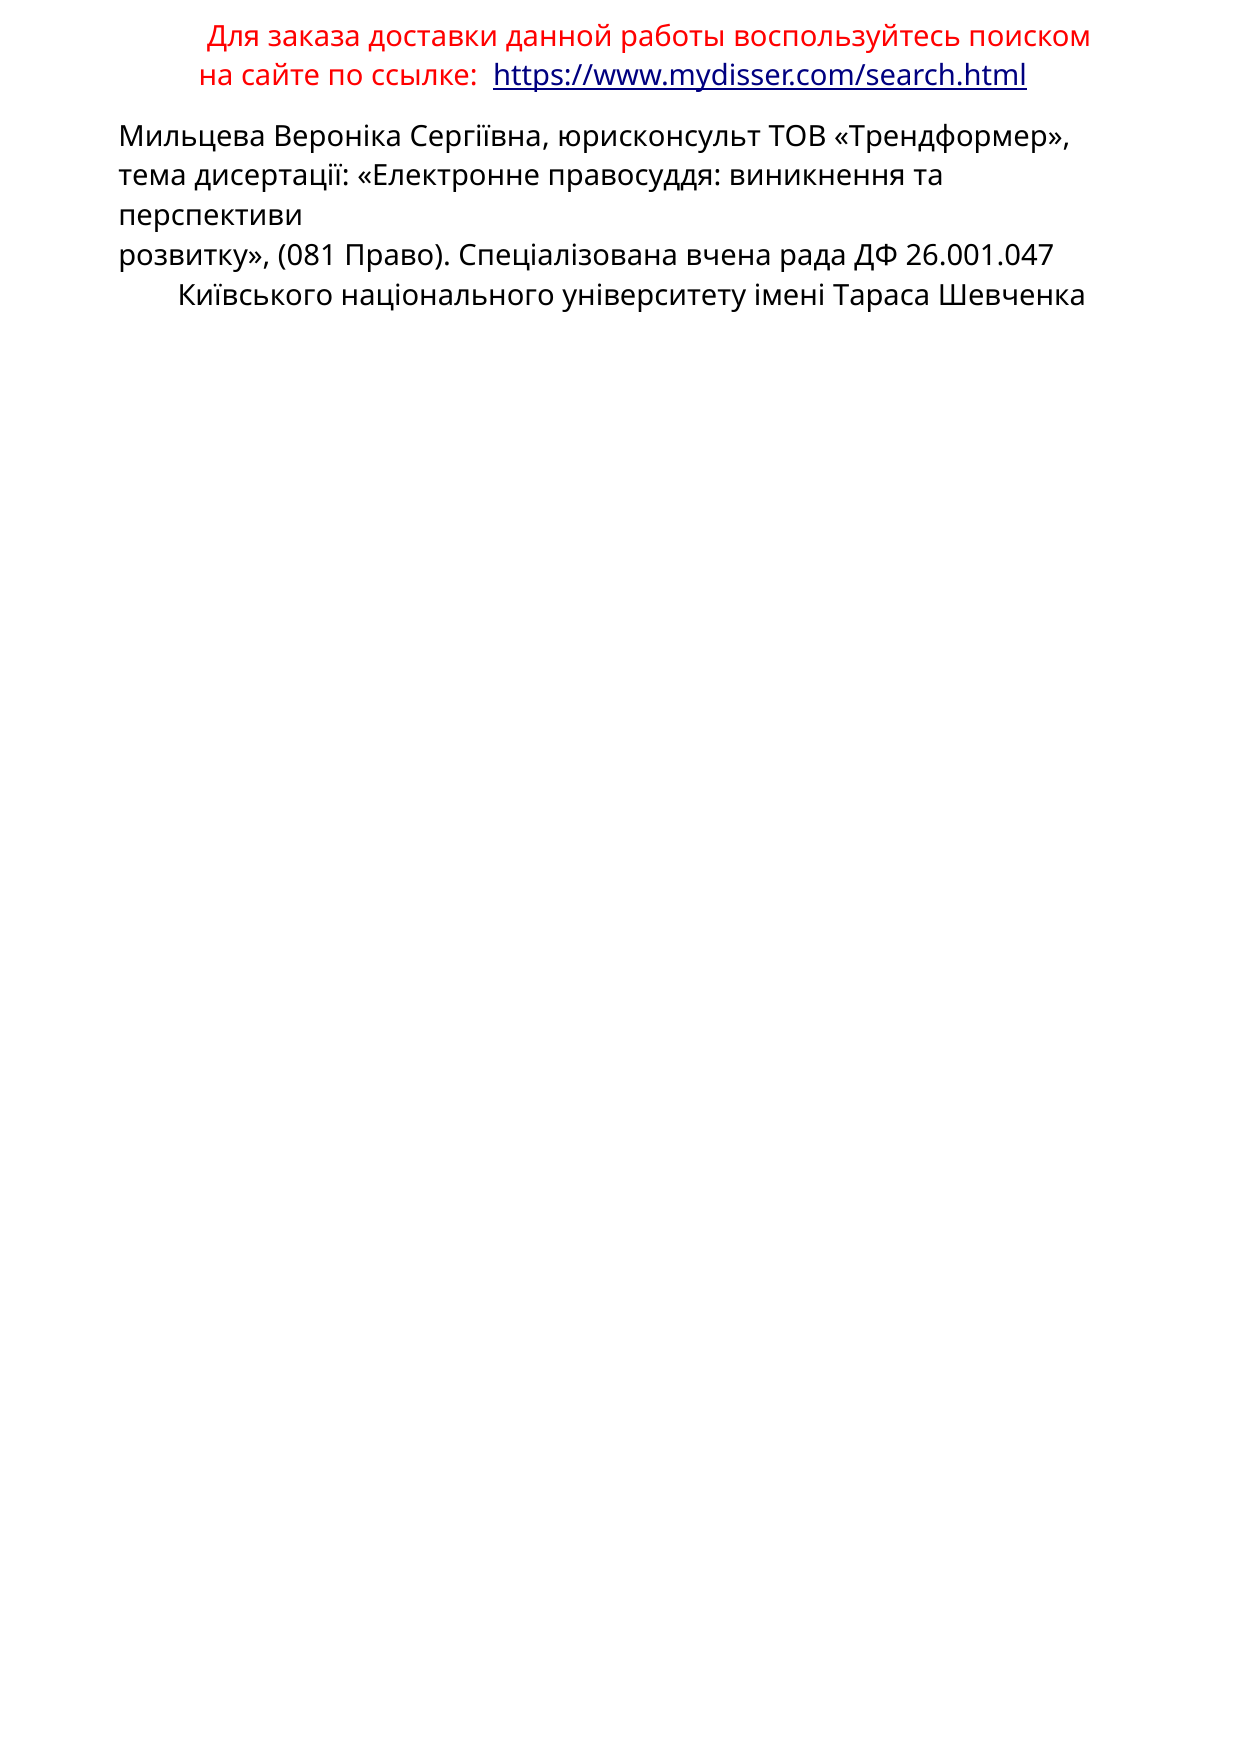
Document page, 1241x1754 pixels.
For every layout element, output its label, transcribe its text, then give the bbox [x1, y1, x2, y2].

text Мильцева Вероніка Сергіївна, юрисконсульт ТОВ «Трендформер», [118, 115, 1107, 155]
text тема дисертації: «Електронне правосуддя: виникнення та перспективи [118, 155, 1107, 234]
text Київського національного університету імені Тараса Шевченка [118, 274, 1107, 313]
text розвитку», (081 Право). Спеціалізована вчена рада ДФ 26.001.047 [118, 234, 1107, 274]
